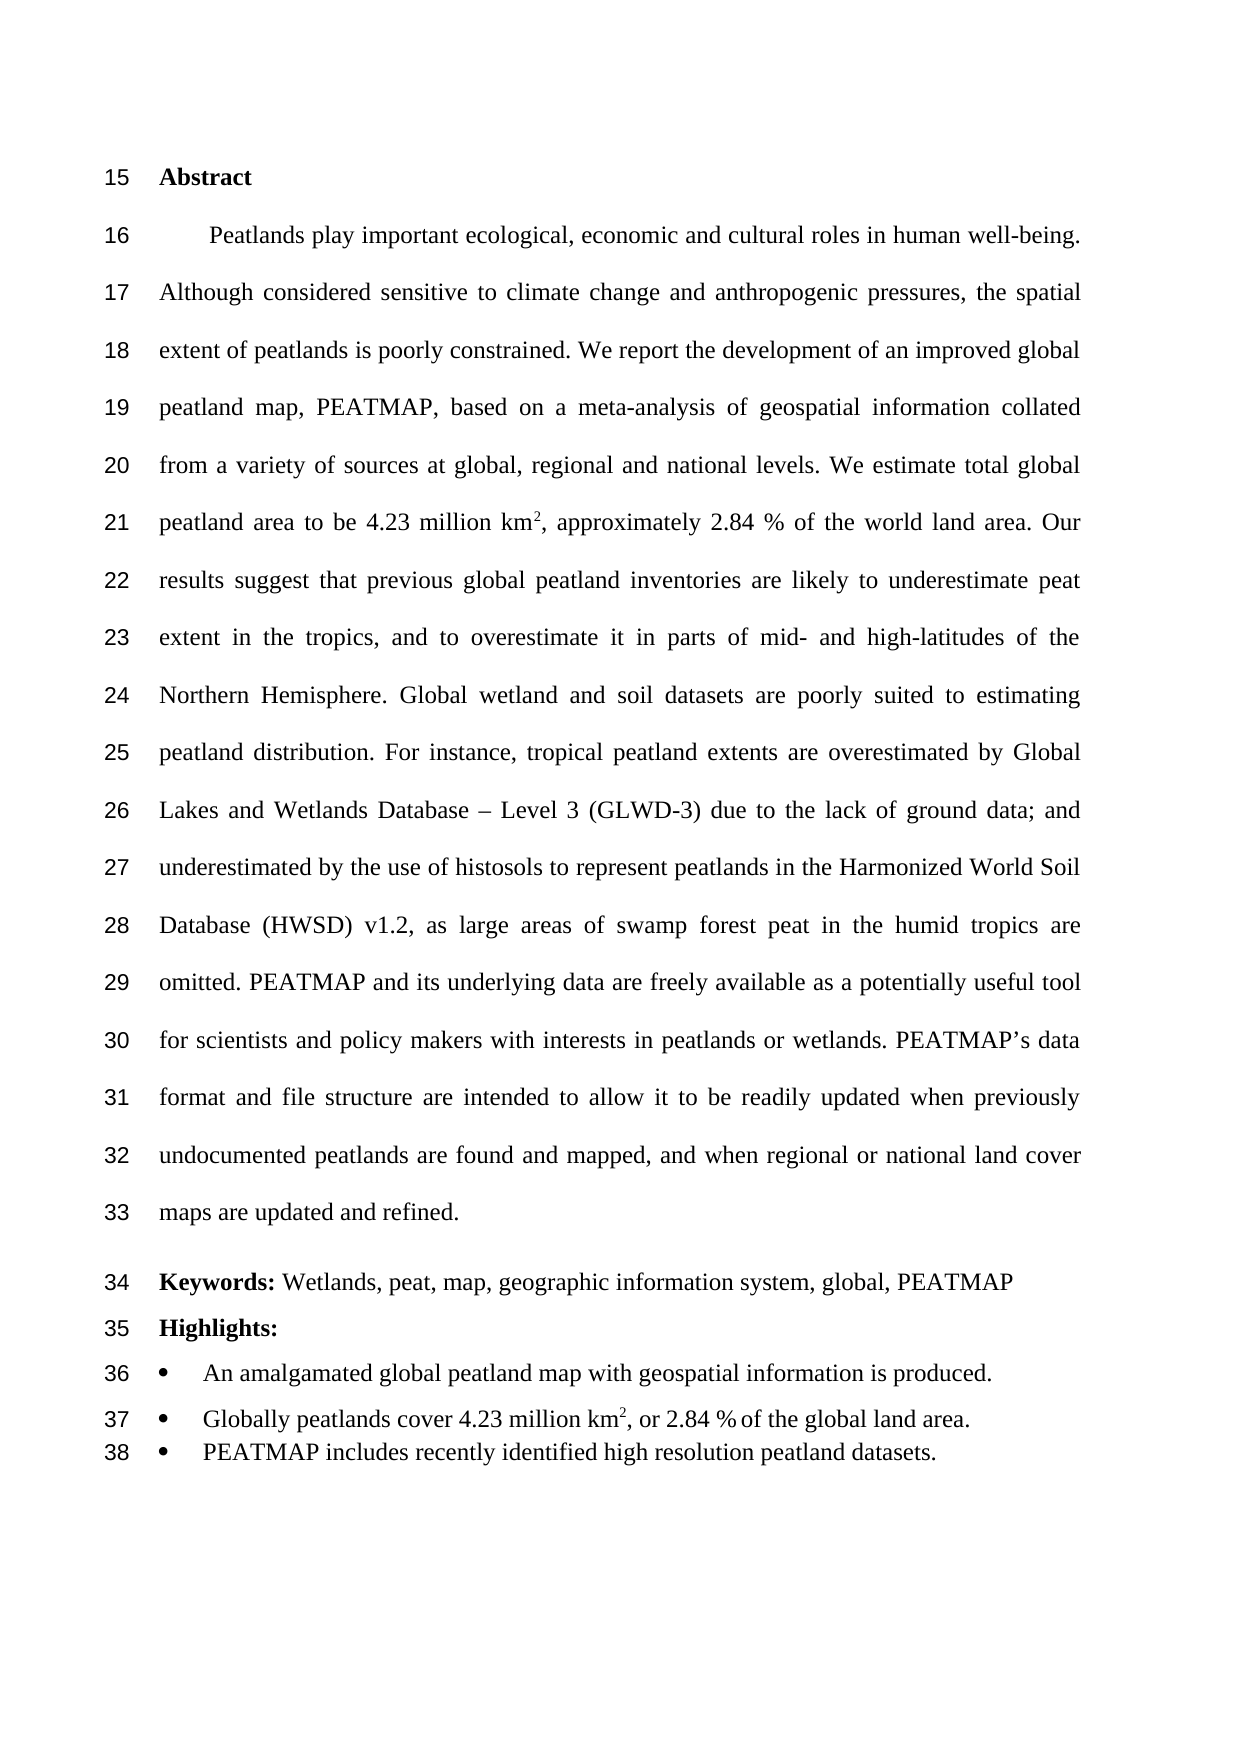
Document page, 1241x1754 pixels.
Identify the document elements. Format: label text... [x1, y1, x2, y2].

text Peatlands play important ecological, economic and cultural roles in human well-being. Although considered sensitive to climate change and anthropogenic pressures, the spatial extent of peatlands is poorly constrained. We report the development of an improved global peatland map, PEATMAP, based on a meta-analysis of geospatial information collated from a variety of sources at global, regional and national levels. We estimate total global peatland area to be 4.23 million km2, approximately 2.84 % of the world land area. Our results suggest that previous global peatland inventories are likely to underestimate peat extent in the tropics, and to overestimate it in parts of mid- and high-latitudes of the Northern Hemisphere. Global wetland and soil datasets are poorly suited to estimating peatland distribution. For instance, tropical peatland extents are overestimated by Global Lakes and Wetlands Database – Level 3 (GLWD-3) due to the lack of ground data; and underestimated by the use of histosols to represent peatlands in the Harmonized World Soil Database (HWSD) v1.2, as large areas of swamp forest peat in the humid tropics are omitted. PEATMAP and its underlying data are freely available as a potentially useful tool for scientists and policy makers with interests in peatlands or wetlands. PEATMAP’s data format and file structure are intended to allow it to be readily updated when previously undocumented peatlands are found and mapped, and when regional or national land cover maps are updated and refined. [159, 220, 1082, 1226]
text Highlights: [159, 1313, 1082, 1342]
text Keywords: Wetlands, peat, map, geographic information system, global, PEATMAP [159, 1267, 1082, 1296]
list Globally peatlands cover 4.23 million km2, or 2.84 % of the global land area. [159, 1404, 1082, 1433]
list PEATMAP includes recently identified high resolution peatland datasets. [159, 1437, 1082, 1466]
text E-mail: jiren.xu@hotmail.comAbstract [159, 162, 1082, 191]
list An amalgamated global peatland map with geospatial information is produced. [159, 1358, 1082, 1387]
